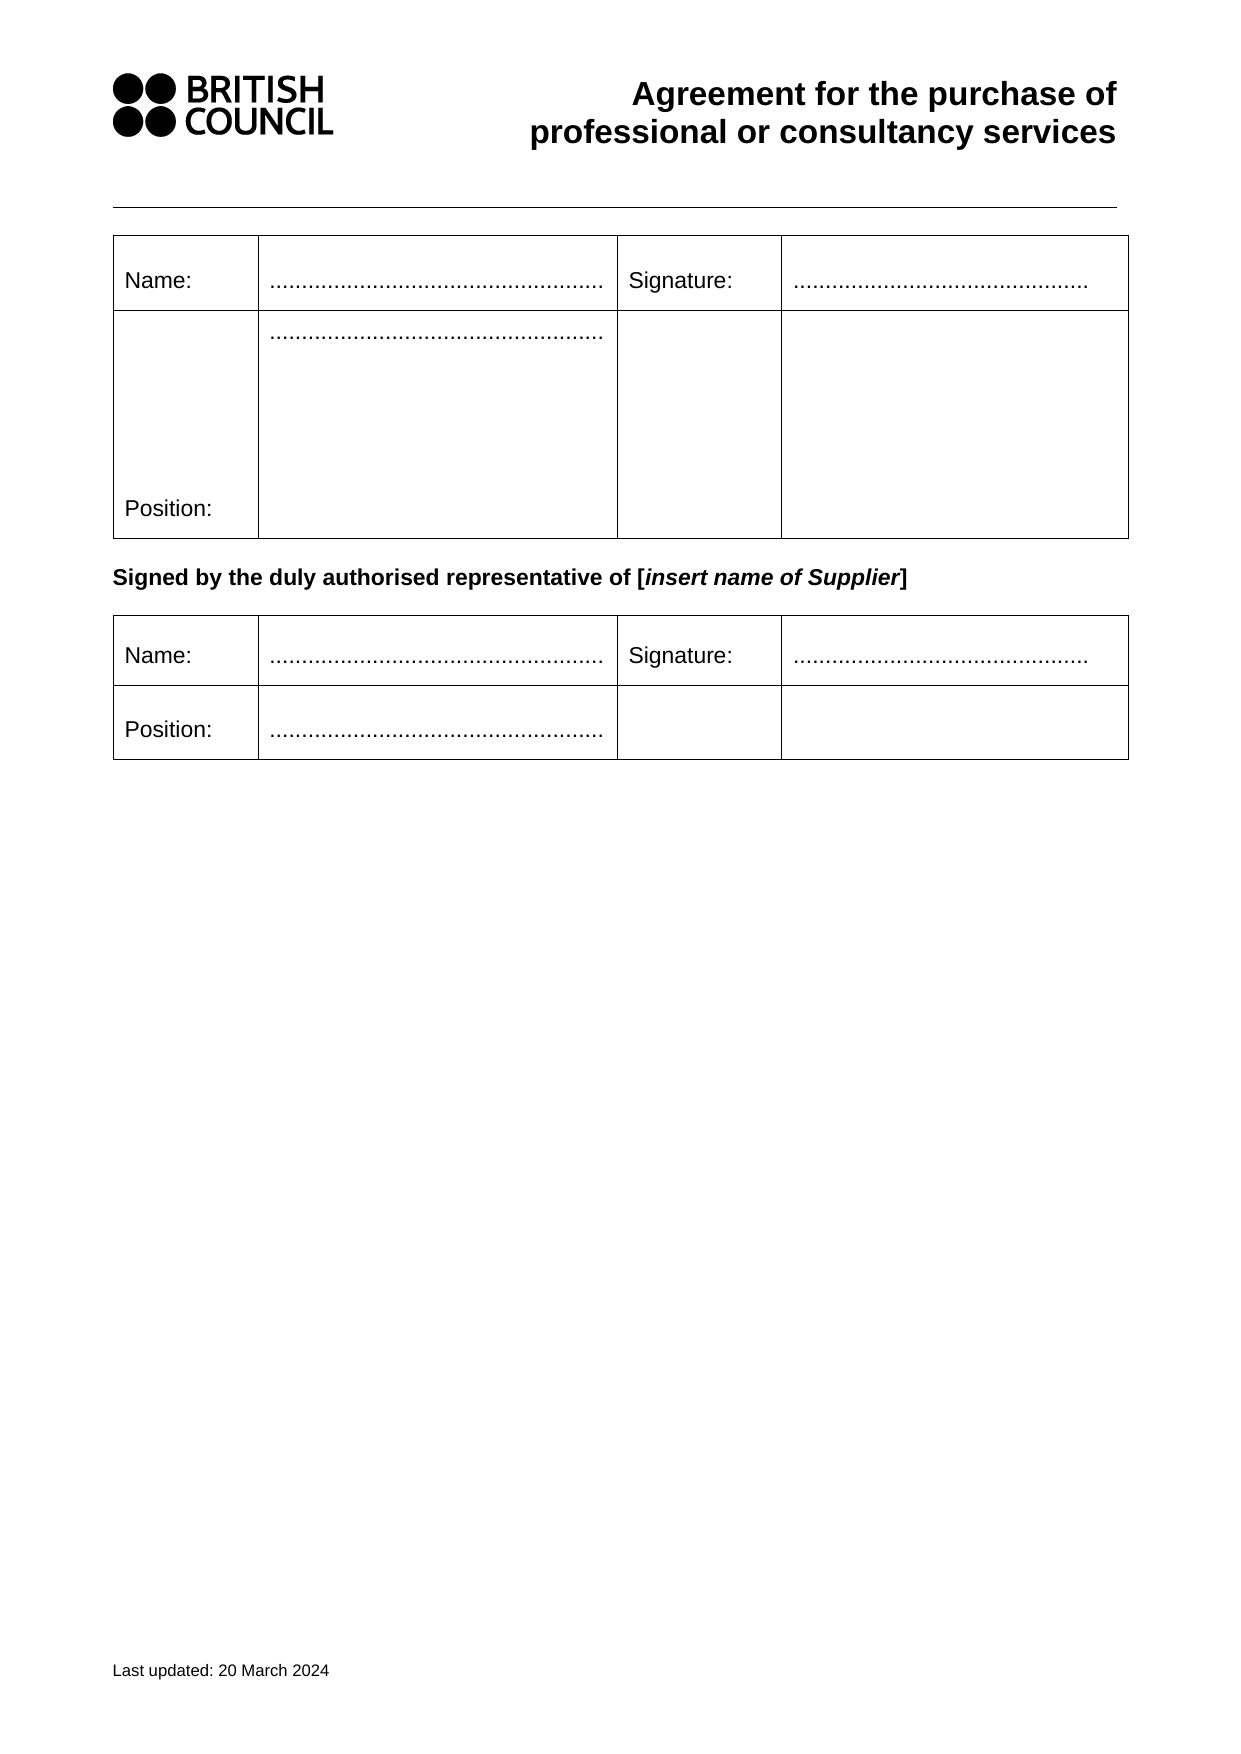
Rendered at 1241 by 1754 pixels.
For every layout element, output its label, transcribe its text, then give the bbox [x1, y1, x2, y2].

table_header Name: [114, 236, 258, 310]
table_cell [259, 686, 617, 759]
text Signed by the duly authorised representative of [insert name of Supplier] [112, 563, 1101, 590]
table_cell [259, 311, 617, 537]
table_header Signature: [618, 236, 781, 310]
table_cell [782, 311, 1128, 537]
table_header Signature: [618, 616, 781, 685]
table_cell Position: [114, 311, 258, 537]
table_header [259, 236, 617, 310]
table_cell [618, 311, 781, 537]
table_cell [618, 686, 781, 759]
table_header [782, 236, 1128, 310]
table_header [782, 616, 1128, 685]
table_cell [782, 686, 1128, 759]
table_header Name: [114, 616, 258, 685]
table_cell Position: [114, 686, 258, 759]
picture [112, 73, 350, 139]
table_header [259, 616, 617, 685]
